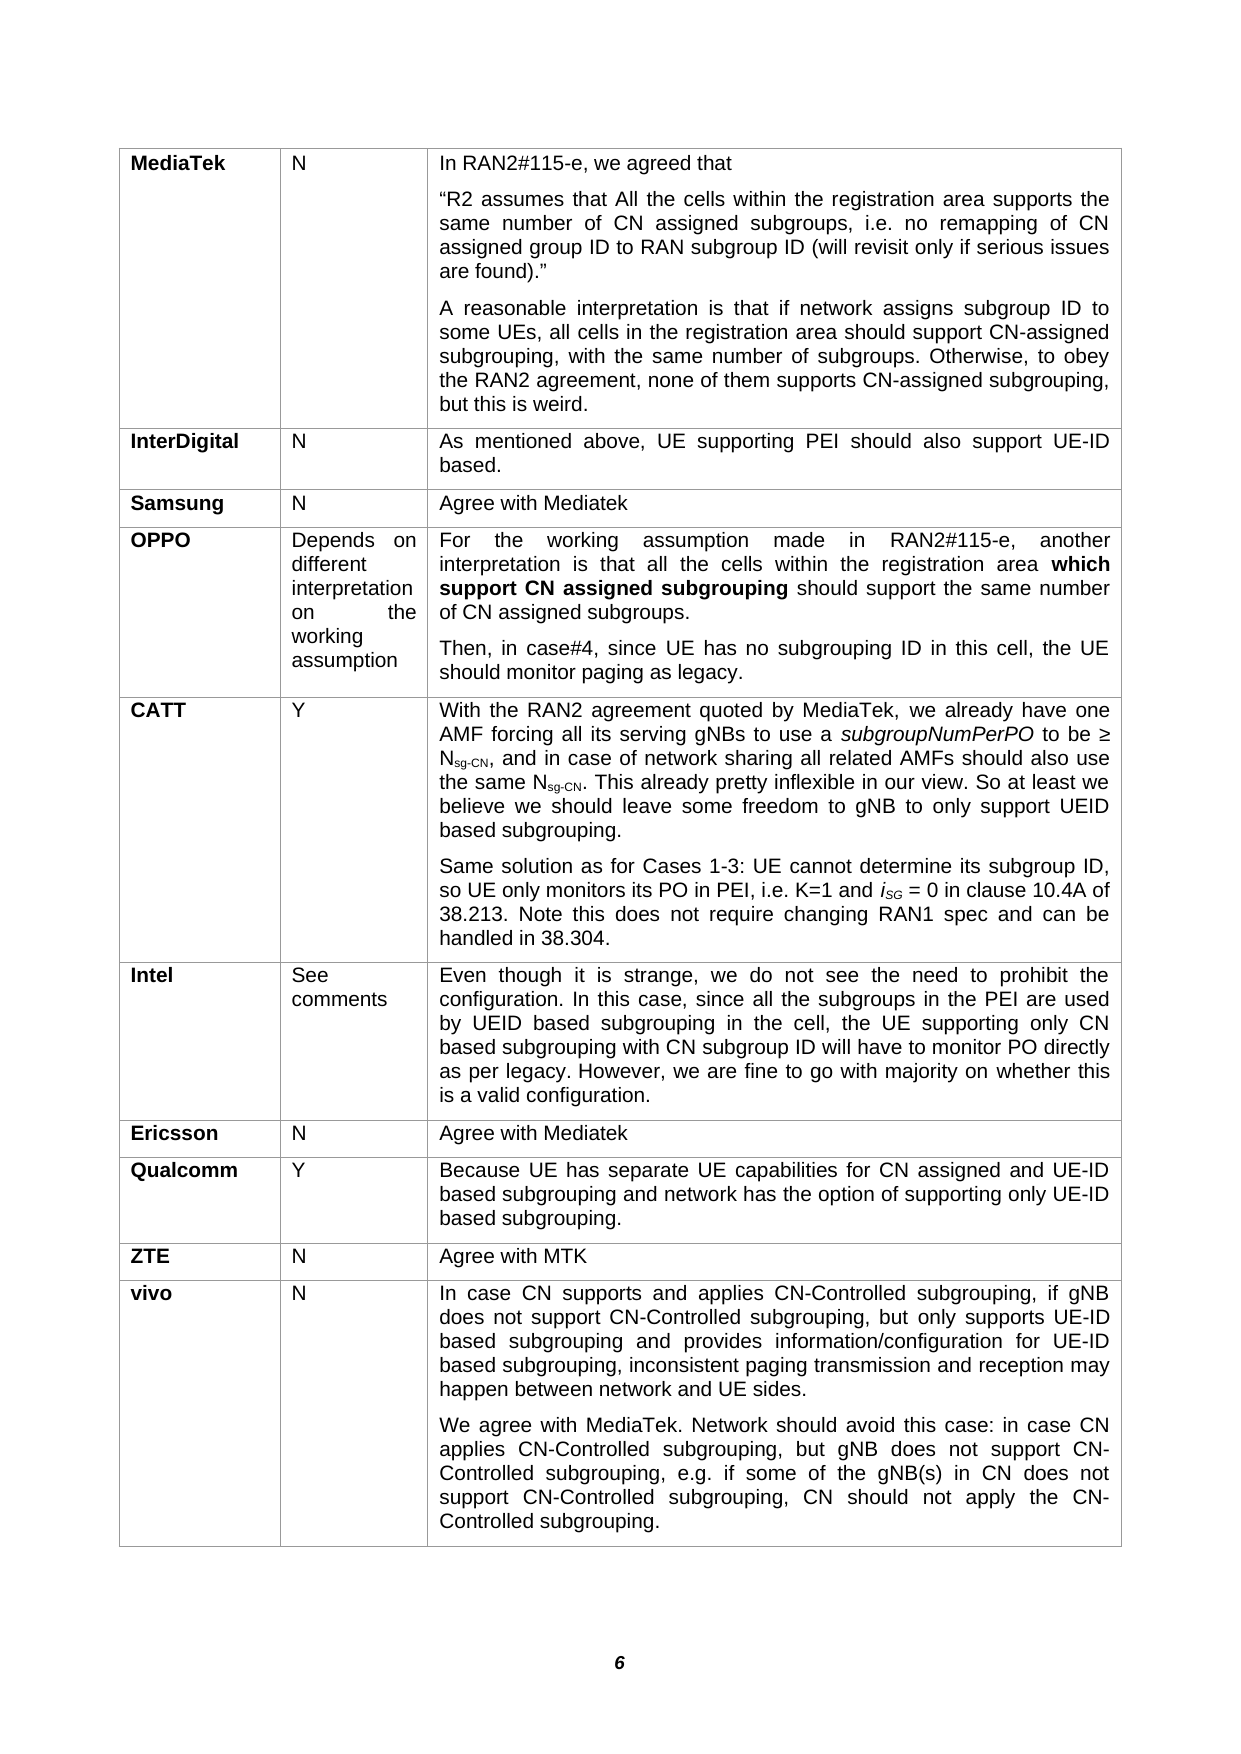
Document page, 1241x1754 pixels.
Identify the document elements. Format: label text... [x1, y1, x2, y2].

table_cell Depends on different interpretation on the working assumption [281, 528, 427, 697]
table_cell Agree with Mediatek [428, 490, 1121, 527]
table_cell Ericsson [120, 1121, 280, 1157]
table_cell CATT [120, 698, 280, 962]
table_cell Y [281, 698, 427, 962]
table_cell Agree with MTK [428, 1244, 1121, 1280]
table_cell As mentioned above, UE supporting PEI should also support UE-ID based. [428, 429, 1121, 489]
table_cell Intel [120, 963, 280, 1119]
table_cell Y [281, 1158, 427, 1242]
table_cell ZTE [120, 1244, 280, 1280]
table_cell See comments [281, 963, 427, 1119]
table_cell Agree with Mediatek [428, 1121, 1121, 1157]
table_cell In RAN2#115-e, we agreed that “R2 assumes that All the cells within the registration area supports the same number of CN assigned subgroups, i.e. no remapping of CN assigned group ID to RAN subgroup ID (will revisit only if serious issues are found).” A reasonable interpretation is that if network assigns subgroup ID to some UEs, all cells in the registration area should support CN-assigned subgrouping, with the same number of subgroups. Otherwise, to obey the RAN2 agreement, none of them supports CN-assigned subgrouping, but this is weird. [428, 149, 1121, 428]
table_cell Because UE has separate UE capabilities for CN assigned and UE-ID based subgrouping and network has the option of supporting only UE-ID based subgrouping. [428, 1158, 1121, 1242]
table_cell Qualcomm [120, 1158, 280, 1242]
table_cell N [281, 1121, 427, 1157]
table_cell N [281, 1244, 427, 1280]
table_cell Even though it is strange, we do not see the need to prohibit the configuration. In this case, since all the subgroups in the PEI are used by UEID based subgrouping in the cell, the UE supporting only CN based subgrouping with CN subgroup ID will have to monitor PO directly as per legacy. However, we are fine to go with majority on whether this is a valid configuration. [428, 963, 1121, 1119]
table_cell N [281, 1281, 427, 1546]
table_cell N [281, 490, 427, 527]
table_cell N [281, 149, 427, 428]
table_cell Samsung [120, 490, 280, 527]
table_cell OPPO [120, 528, 280, 697]
table_cell vivo [120, 1281, 280, 1546]
table_cell With the RAN2 agreement quoted by MediaTek, we already have one AMF forcing all its serving gNBs to use a subgroupNumPerPO to be ≥ Nsg-CN, and in case of network sharing all related AMFs should also use the same Nsg-CN. This already pretty inflexible in our view. So at least we believe we should leave some freedom to gNB to only support UEID based subgrouping. Same solution as for Cases 1-3: UE cannot determine its subgroup ID, so UE only monitors its PO in PEI, i.e. K=1 and iSG = 0 in clause 10.4A of 38.213. Note this does not require changing RAN1 spec and can be handled in 38.304. [428, 698, 1121, 962]
table_cell For the working assumption made in RAN2#115-e, another interpretation is that all the cells within the registration area which support CN assigned subgrouping should support the same number of CN assigned subgroups. Then, in case#4, since UE has no subgrouping ID in this cell, the UE should monitor paging as legacy. [428, 528, 1121, 697]
table_cell N [281, 429, 427, 489]
table_cell MediaTek [120, 149, 280, 428]
table_cell In case CN supports and applies CN-Controlled subgrouping, if gNB does not support CN-Controlled subgrouping, but only supports UE-ID based subgrouping and provides information/configuration for UE-ID based subgrouping, inconsistent paging transmission and reception may happen between network and UE sides. We agree with MediaTek. Network should avoid this case: in case CN applies CN-Controlled subgrouping, but gNB does not support CN-Controlled subgrouping, e.g. if some of the gNB(s) in CN does not support CN-Controlled subgrouping, CN should not apply the CN-Controlled subgrouping. [428, 1281, 1121, 1546]
table_cell InterDigital [120, 429, 280, 489]
